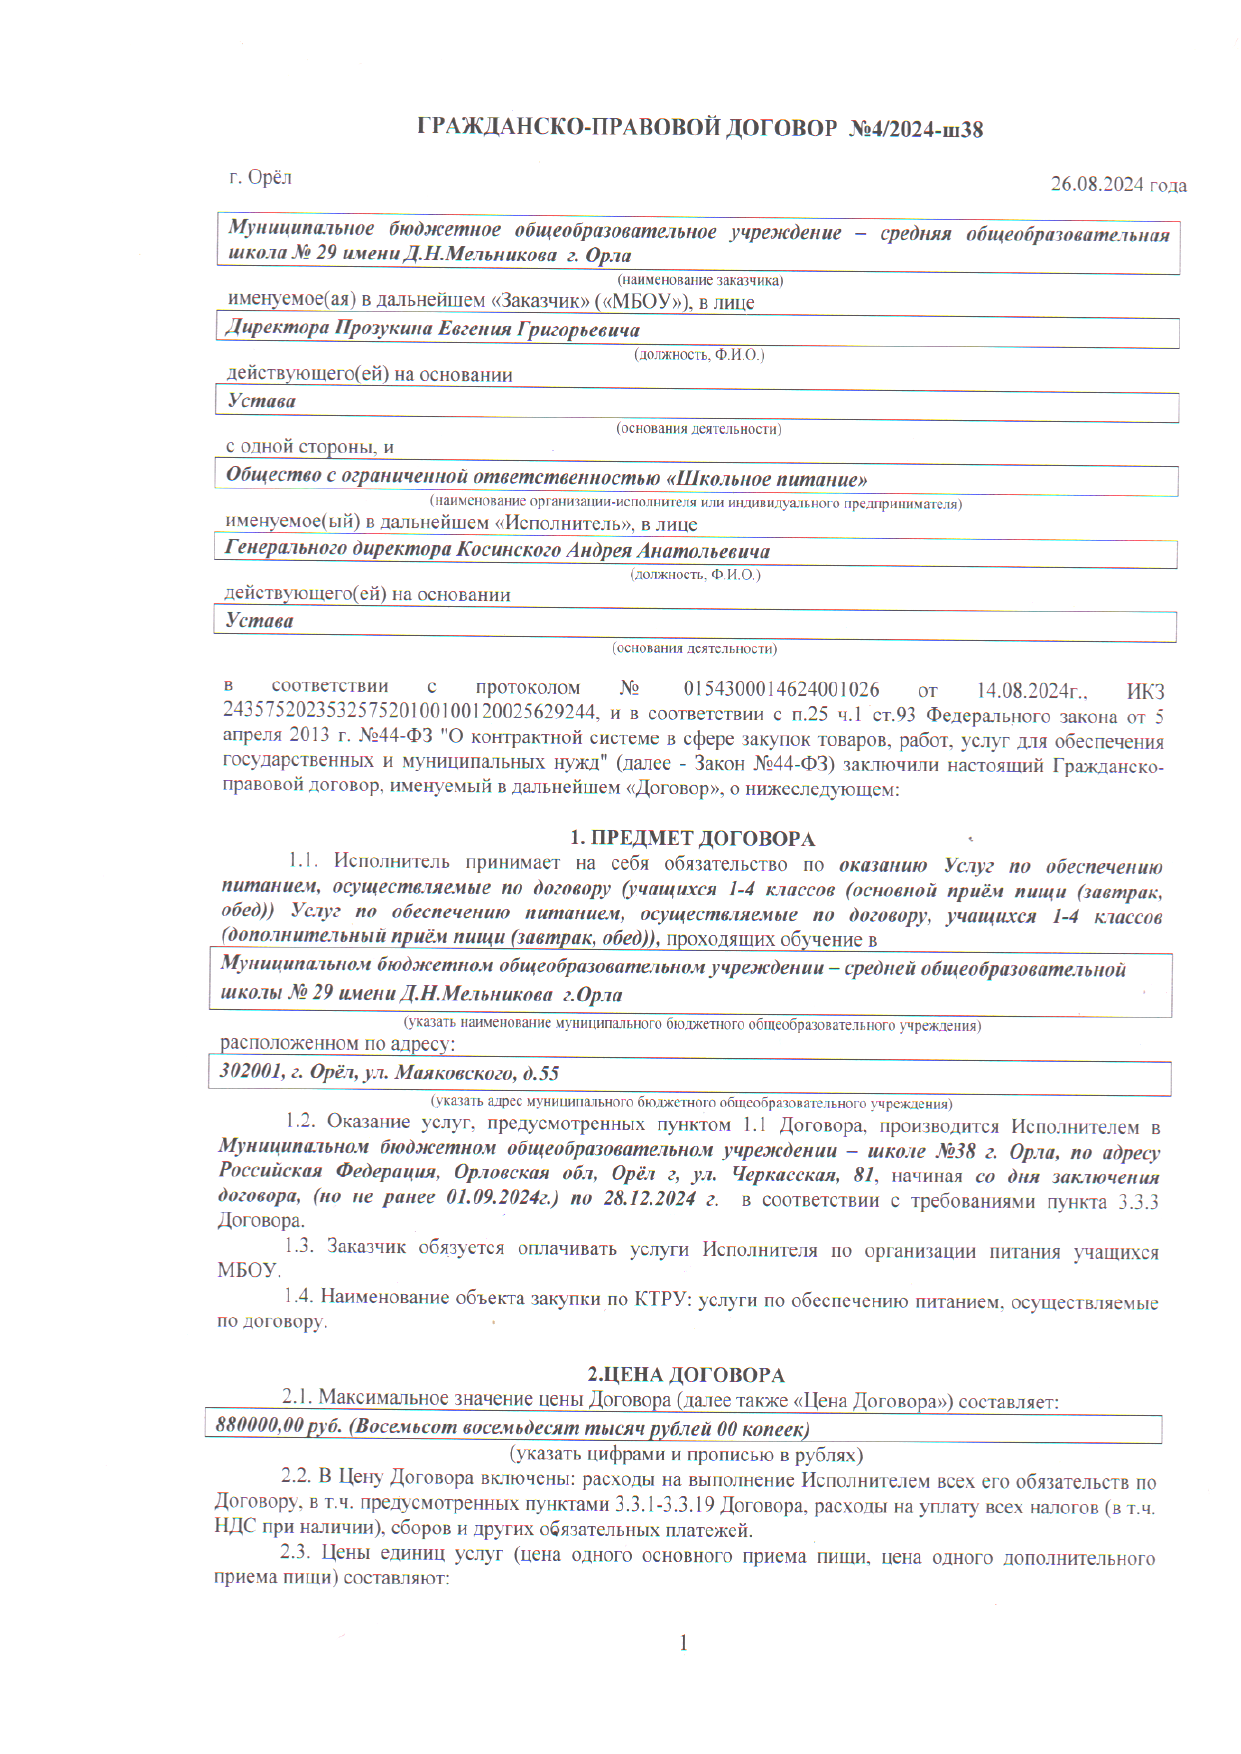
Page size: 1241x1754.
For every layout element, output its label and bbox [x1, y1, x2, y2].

picture [103, 29, 1241, 1666]
